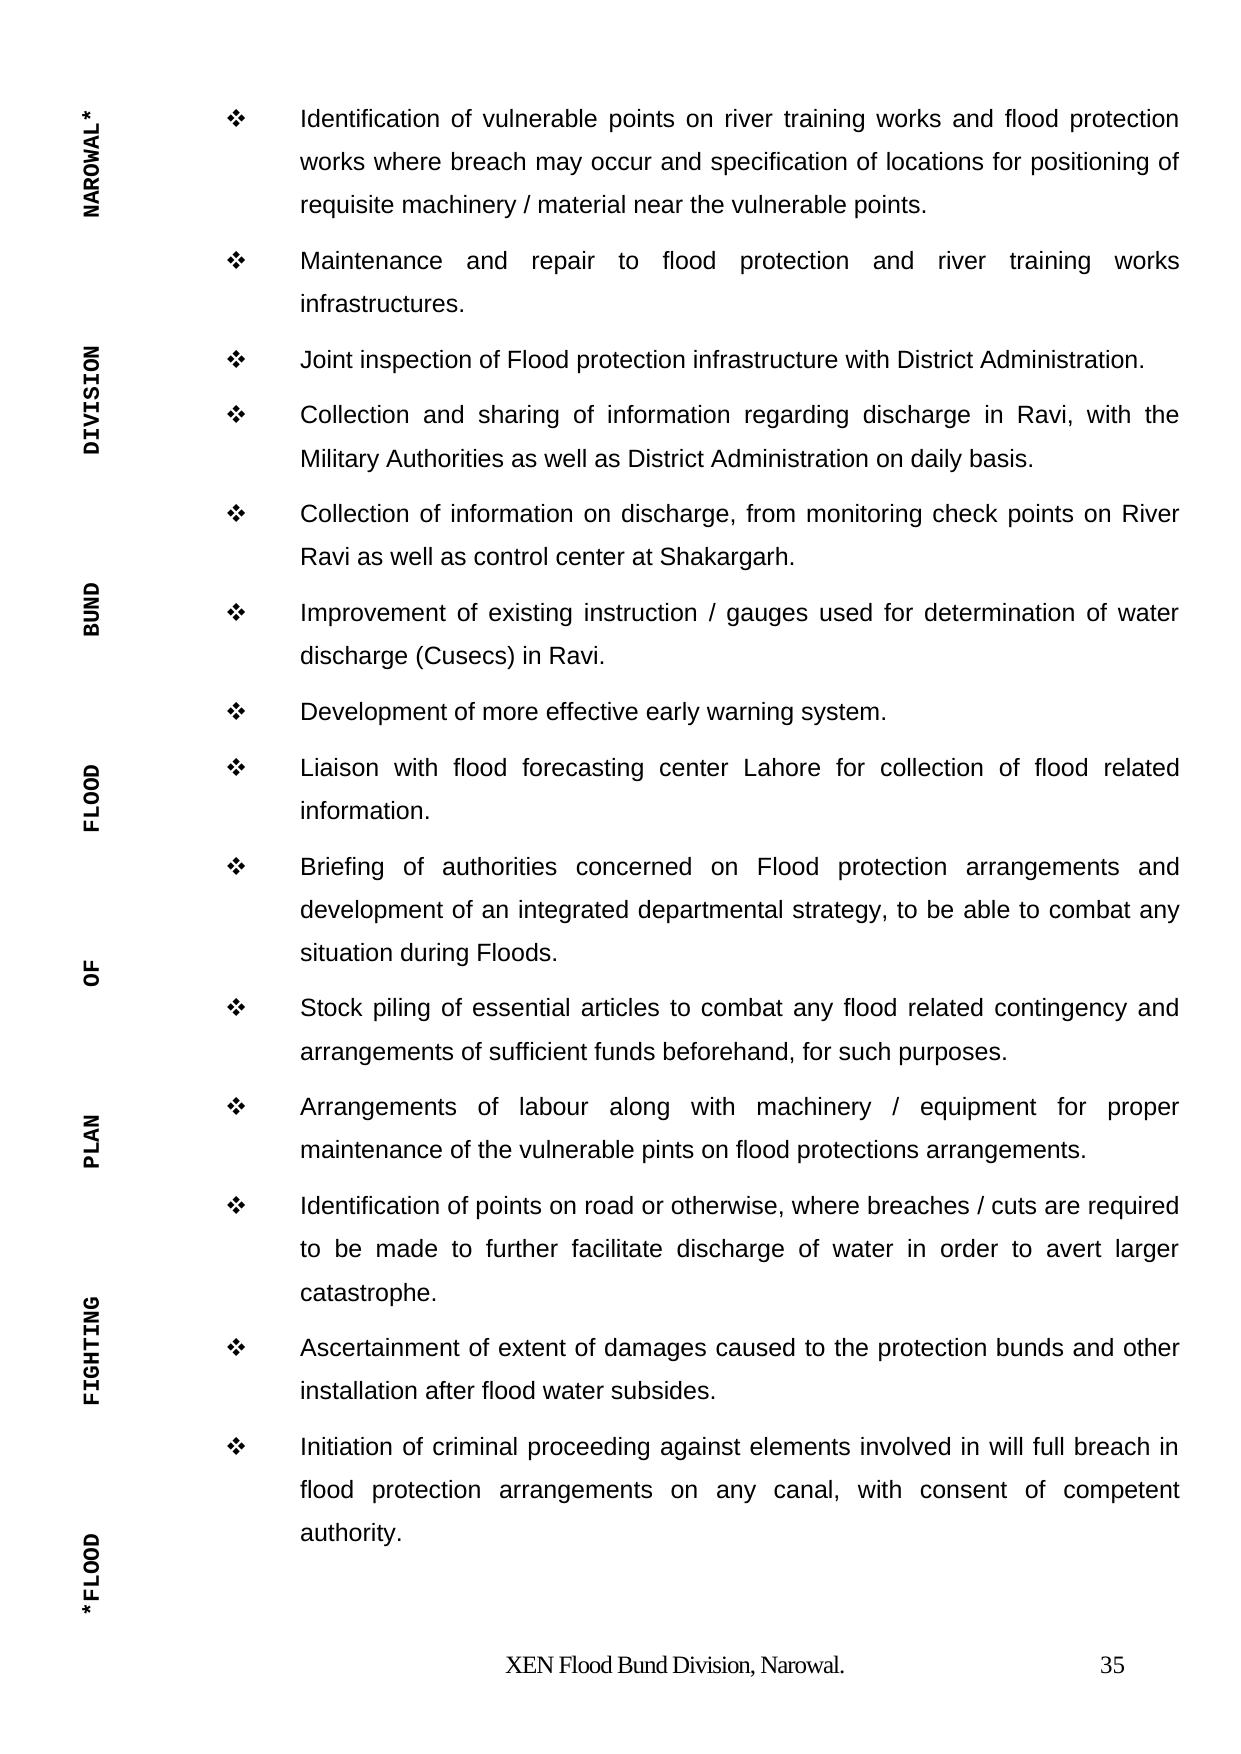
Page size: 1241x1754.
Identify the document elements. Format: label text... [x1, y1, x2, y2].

list Development of more effective early warning system. [225, 697, 1181, 726]
list Initiation of criminal proceeding against elements involved in will full breach in flood protection arrangements on any canal, with consent of competent authority. [225, 1432, 1181, 1547]
list Stock piling of essential articles to combat any flood related contingency and arrangements of sufficient funds beforehand, for such purposes. [225, 993, 1181, 1065]
list Improvement of existing instruction / gauges used for determination of water discharge (Cusecs) in Ravi. [225, 598, 1181, 670]
list Identification of vulnerable points on river training works and flood protection works where breach may occur and specification of locations for positioning of requisite machinery / material near the vulnerable points. [225, 104, 1181, 219]
list Joint inspection of Flood protection infrastructure with District Administration. [225, 344, 1181, 373]
list Arrangements of labour along with machinery / equipment for proper maintenance of the vulnerable pints on flood protections arrangements. [225, 1092, 1181, 1164]
list Liaison with flood forecasting center Lahore for collection of flood related information. [225, 753, 1181, 824]
list Identification of points on road or otherwise, where breaches / cuts are required to be made to further facilitate discharge of water in order to avert larger catastrophe. [225, 1191, 1181, 1306]
list Maintenance and repair to flood protection and river training works infrastructures. [225, 246, 1181, 318]
list Collection of information on discharge, from monitoring check points on River Ravi as well as control center at Shakargarh. [225, 499, 1181, 571]
list Briefing of authorities concerned on Flood protection arrangements and development of an integrated departmental strategy, to be able to combat any situation during Floods. [225, 851, 1181, 967]
list Ascertainment of extent of damages caused to the protection bunds and other installation after flood water subsides. [225, 1333, 1181, 1405]
list Collection and sharing of information regarding discharge in Ravi, with the Military Authorities as well as District Administration on daily basis. [225, 400, 1181, 472]
